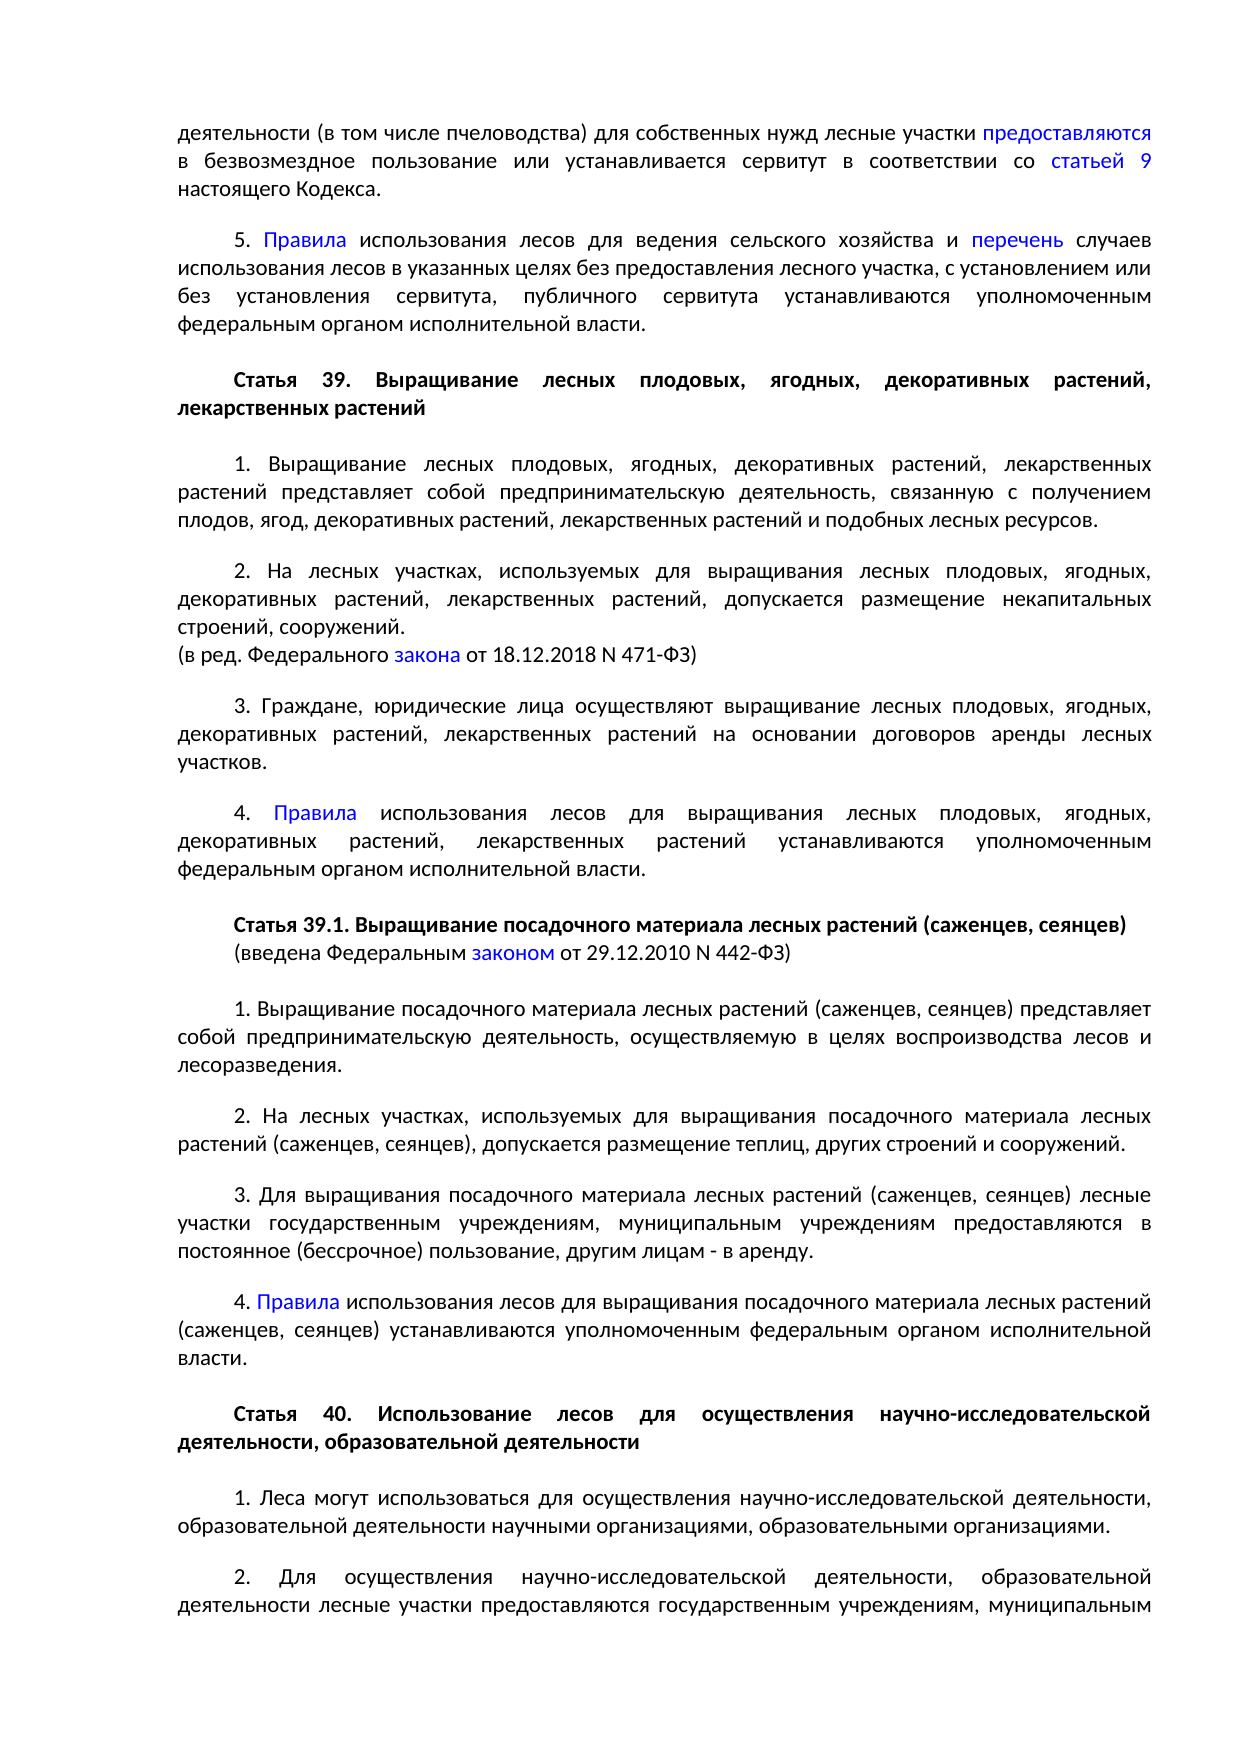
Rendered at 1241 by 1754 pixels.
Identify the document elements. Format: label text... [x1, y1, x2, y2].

text 3. Граждане, юридические лица осуществляют выращивание лесных плодовых, ягодных, декоративных растений, лекарственных растений на основании договоров аренды лесных участков. [177, 691, 1152, 775]
text 1. Леса могут использоваться для осуществления научно-исследовательской деятельности, образовательной деятельности научными организациями, образовательными организациями. [177, 1483, 1152, 1539]
text 3. Для выращивания посадочного материала лесных растений (саженцев, сеянцев) лесные участки государственным учреждениям, муниципальным учреждениям предоставляются в постоянное (бессрочное) пользование, другим лицам - в аренду. [177, 1180, 1152, 1264]
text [177, 118, 1152, 202]
text (в ред. Федерального закона от 18.12.2018 N 471-ФЗ) [177, 640, 1152, 668]
title Статья 39. Выращивание лесных плодовых, ягодных, декоративных растений, лекарственных растений [177, 365, 1152, 421]
text 4. Правила использования лесов для выращивания посадочного материала лесных растений (саженцев, сеянцев) устанавливаются уполномоченным федеральным органом исполнительной власти. [177, 1287, 1152, 1371]
title Статья 39.1. Выращивание посадочного материала лесных растений (саженцев, сеянцев) [177, 910, 1152, 938]
text (введена Федеральным законом от 29.12.2010 N 442-ФЗ) [177, 938, 1152, 966]
title Статья 40. Использование лесов для осуществления научно-исследовательской деятельности, образовательной деятельности [177, 1399, 1152, 1455]
text 4. Правила использования лесов для выращивания лесных плодовых, ягодных, декоративных растений, лекарственных растений устанавливаются уполномоченным федеральным органом исполнительной власти. [177, 798, 1152, 882]
text 5. Правила использования лесов для ведения сельского хозяйства и перечень случаев использования лесов в указанных целях без предоставления лесного участка, с установлением или без установления сервитута, публичного сервитута устанавливаются уполномоченным федеральным органом исполнительной власти. [177, 225, 1152, 337]
text 1. Выращивание лесных плодовых, ягодных, декоративных растений, лекарственных растений представляет собой предпринимательскую деятельность, связанную с получением плодов, ягод, декоративных растений, лекарственных растений и подобных лесных ресурсов. [177, 449, 1152, 533]
text 2. На лесных участках, используемых для выращивания посадочного материала лесных растений (саженцев, сеянцев), допускается размещение теплиц, других строений и сооружений. [177, 1101, 1152, 1157]
text 2. На лесных участках, используемых для выращивания лесных плодовых, ягодных, декоративных растений, лекарственных растений, допускается размещение некапитальных строений, сооружений. [177, 556, 1152, 640]
text 1. Выращивание посадочного материала лесных растений (саженцев, сеянцев) представляет собой предпринимательскую деятельность, осуществляемую в целях воспроизводства лесов и лесоразведения. [177, 994, 1152, 1078]
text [177, 1562, 1152, 1618]
